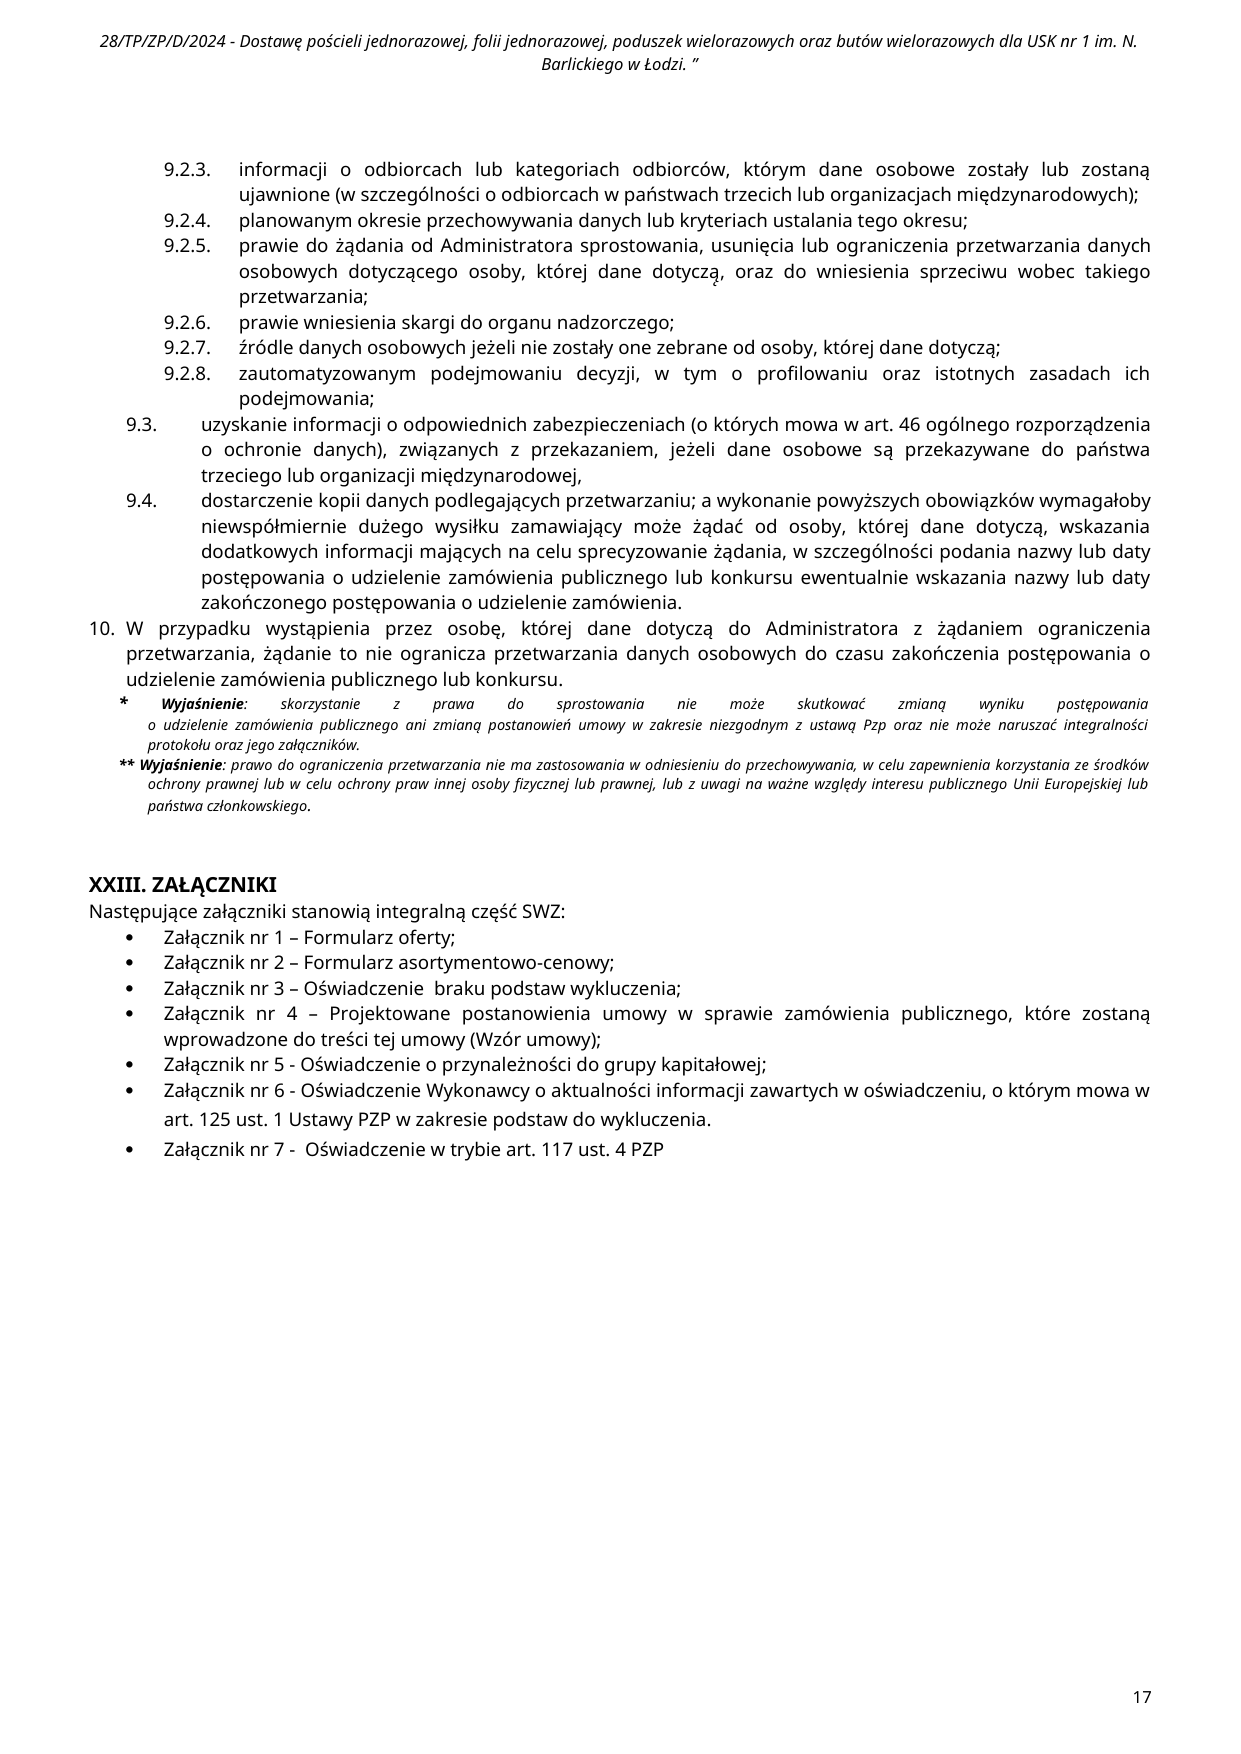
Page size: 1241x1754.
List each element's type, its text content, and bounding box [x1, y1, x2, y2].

list Załącznik nr 6 - Oświadczenie Wykonawcy o aktualności informacji zawartych w oświadczeniu, o którym mowa w art. 125 ust. 1 Ustawy PZP w zakresie podstaw do wykluczenia. [126, 1077, 1152, 1132]
list informacji o odbiorcach lub kategoriach odbiorców, którym dane osobowe zostały lub zostaną ujawnione (w szczególności o odbiorcach w państwach trzecich lub organizacjach międzynarodowych); [164, 156, 1152, 207]
text * Wyjaśnienie: skorzystanie z prawa do sprostowania nie może skutkować zmianą wyniku postępowania o udzielenie zamówienia publicznego ani zmianą postanowień umowy w zakresie niezgodnym z ustawą Pzp oraz nie może naruszać integralności protokołu oraz jego załączników. [118, 692, 1152, 754]
list zautomatyzowanym podejmowaniu decyzji, w tym o profilowaniu oraz istotnych zasadach ich podejmowania; [164, 360, 1152, 411]
list Załącznik nr 2 – Formularz asortymentowo-cenowy; [126, 950, 1152, 975]
list Załącznik nr 4 – Projektowane postanowienia umowy w sprawie zamówienia publicznego, które zostaną wprowadzone do treści tej umowy (Wzór umowy); [126, 1001, 1152, 1052]
text Następujące załączniki stanowią integralną część SWZ: [89, 899, 1152, 924]
list W przypadku wystąpienia przez osobę, której dane dotyczą do Administratora z żądaniem ograniczenia przetwarzania, żądanie to nie ogranicza przetwarzania danych osobowych do czasu zakończenia postępowania o udzielenie zamówienia publicznego lub konkursu. [89, 615, 1152, 692]
text ** Wyjaśnienie: prawo do ograniczenia przetwarzania nie ma zastosowania w odniesieniu do przechowywania, w celu zapewnienia korzystania ze środków ochrony prawnej lub w celu ochrony praw innej osoby fizycznej lub prawnej, lub z uwagi na ważne względy interesu publicznego Unii Europejskiej lub państwa członkowskiego. [118, 754, 1152, 817]
list planowanym okresie przechowywania danych lub kryteriach ustalania tego okresu; [164, 207, 1152, 232]
list dostarczenie kopii danych podlegających przetwarzaniu; a wykonanie powyższych obowiązków wymagałoby niewspółmiernie dużego wysiłku zamawiający może żądać od osoby, której dane dotyczą, wskazania dodatkowych informacji mających na celu sprecyzowanie żądania, w szczególności podania nazwy lub daty postępowania o udzielenie zamówienia publicznego lub konkursu ewentualnie wskazania nazwy lub daty zakończonego postępowania o udzielenie zamówienia. [126, 488, 1152, 615]
list prawie wniesienia skargi do organu nadzorczego; [164, 309, 1152, 334]
text XXIII. ZAŁĄCZNIKI [89, 870, 1152, 899]
list źródle danych osobowych jeżeli nie zostały one zebrane od osoby, której dane dotyczą; [164, 334, 1152, 360]
list Załącznik nr 7 - Oświadczenie w trybie art. 117 ust. 4 PZP [126, 1136, 1152, 1161]
list uzyskanie informacji o odpowiednich zabezpieczeniach (o których mowa w art. 46 ogólnego rozporządzenia o ochronie danych), związanych z przekazaniem, jeżeli dane osobowe są przekazywane do państwa trzeciego lub organizacji międzynarodowej, [126, 411, 1152, 488]
list Załącznik nr 5 - Oświadczenie o przynależności do grupy kapitałowej; [126, 1052, 1152, 1077]
list Załącznik nr 1 – Formularz oferty; [126, 924, 1152, 950]
list prawie do żądania od Administratora sprostowania, usunięcia lub ograniczenia przetwarzania danych osobowych dotyczącego osoby, której dane dotyczą̨, oraz do wniesienia sprzeciwu wobec takiego przetwarzania; [164, 232, 1152, 309]
list Załącznik nr 3 – Oświadczenie braku podstaw wykluczenia; [126, 975, 1152, 1001]
